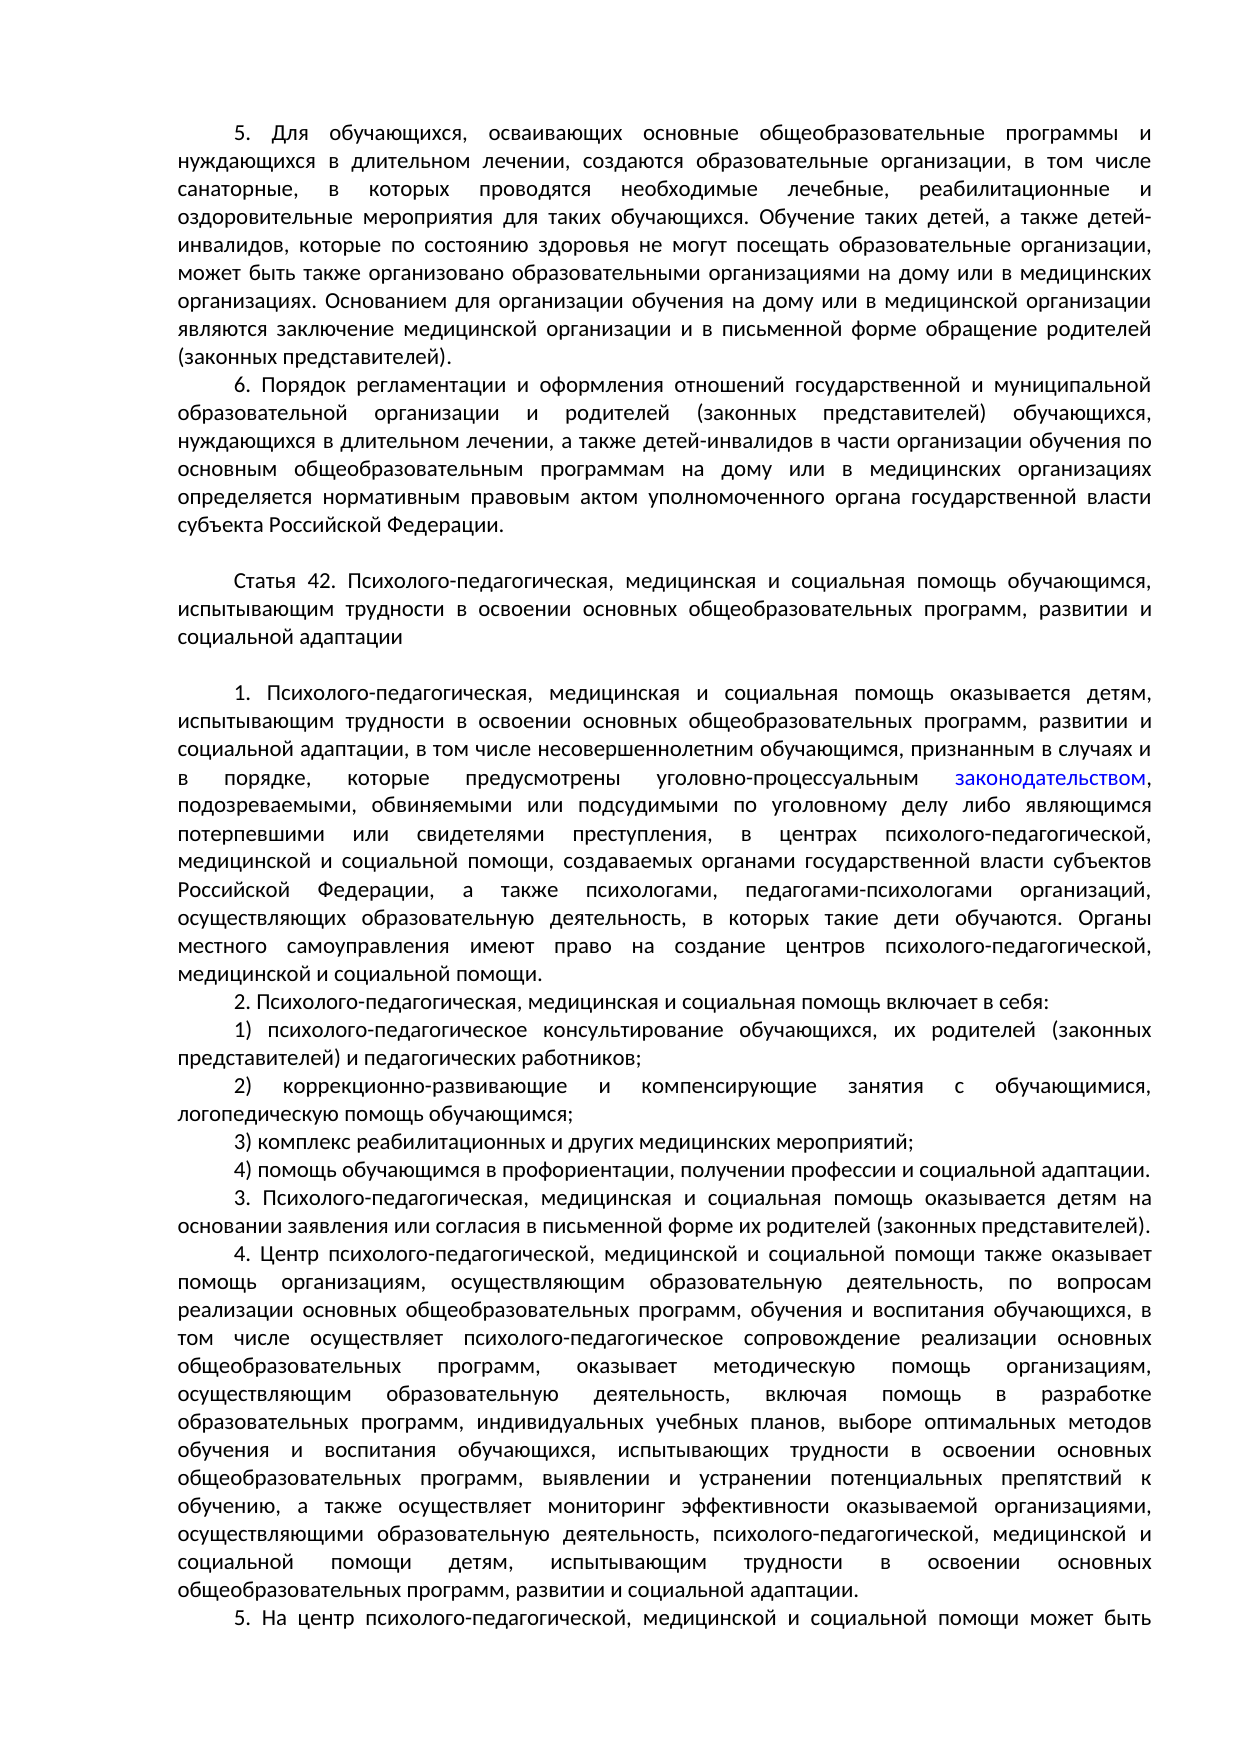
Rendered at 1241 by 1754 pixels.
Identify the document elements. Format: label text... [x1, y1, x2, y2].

text Статья 42. Психолого-педагогическая, медицинская и социальная помощь обучающимся, испытывающим трудности в освоении основных общеобразовательных программ, развитии и социальной адаптации [177, 566, 1152, 651]
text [177, 1603, 1152, 1631]
text 1) психолого-педагогическое консультирование обучающихся, их родителей (законных представителей) и педагогических работников; [177, 1015, 1152, 1071]
text 1. Психолого-педагогическая, медицинская и социальная помощь оказывается детям, испытывающим трудности в освоении основных общеобразовательных программ, развитии и социальной адаптации, в том числе несовершеннолетним обучающимся, признанным в случаях и в порядке, которые предусмотрены уголовно-процессуальным законодательством, подозреваемыми, обвиняемыми или подсудимыми по уголовному делу либо являющимся потерпевшими или свидетелями преступления, в центрах психолого-педагогической, медицинской и социальной помощи, создаваемых органами государственной власти субъектов Российской Федерации, а также психологами, педагогами-психологами организаций, осуществляющих образовательную деятельность, в которых такие дети обучаются. Органы местного самоуправления имеют право на создание центров психолого-педагогической, медицинской и социальной помощи. [177, 678, 1152, 987]
text 2) коррекционно-развивающие и компенсирующие занятия с обучающимися, логопедическую помощь обучающимся; [177, 1071, 1152, 1127]
text 6. Порядок регламентации и оформления отношений государственной и муниципальной образовательной организации и родителей (законных представителей) обучающихся, нуждающихся в длительном лечении, а также детей-инвалидов в части организации обучения по основным общеобразовательным программам на дому или в медицинских организациях определяется нормативным правовым актом уполномоченного органа государственной власти субъекта Российской Федерации. [177, 370, 1152, 538]
text 5. Для обучающихся, осваивающих основные общеобразовательные программы и нуждающихся в длительном лечении, создаются образовательные организации, в том числе санаторные, в которых проводятся необходимые лечебные, реабилитационные и оздоровительные мероприятия для таких обучающихся. Обучение таких детей, а также детей-инвалидов, которые по состоянию здоровья не могут посещать образовательные организации, может быть также организовано образовательными организациями на дому или в медицинских организациях. Основанием для организации обучения на дому или в медицинской организации являются заключение медицинской организации и в письменной форме обращение родителей (законных представителей). [177, 118, 1152, 370]
text 3. Психолого-педагогическая, медицинская и социальная помощь оказывается детям на основании заявления или согласия в письменной форме их родителей (законных представителей). [177, 1183, 1152, 1239]
text 4. Центр психолого-педагогической, медицинской и социальной помощи также оказывает помощь организациям, осуществляющим образовательную деятельность, по вопросам реализации основных общеобразовательных программ, обучения и воспитания обучающихся, в том числе осуществляет психолого-педагогическое сопровождение реализации основных общеобразовательных программ, оказывает методическую помощь организациям, осуществляющим образовательную деятельность, включая помощь в разработке образовательных программ, индивидуальных учебных планов, выборе оптимальных методов обучения и воспитания обучающихся, испытывающих трудности в освоении основных общеобразовательных программ, выявлении и устранении потенциальных препятствий к обучению, а также осуществляет мониторинг эффективности оказываемой организациями, осуществляющими образовательную деятельность, психолого-педагогической, медицинской и социальной помощи детям, испытывающим трудности в освоении основных общеобразовательных программ, развитии и социальной адаптации. [177, 1239, 1152, 1603]
text 3) комплекс реабилитационных и других медицинских мероприятий; [177, 1127, 1152, 1155]
text 4) помощь обучающимся в профориентации, получении профессии и социальной адаптации. [177, 1155, 1152, 1183]
text 2. Психолого-педагогическая, медицинская и социальная помощь включает в себя: [177, 987, 1152, 1015]
